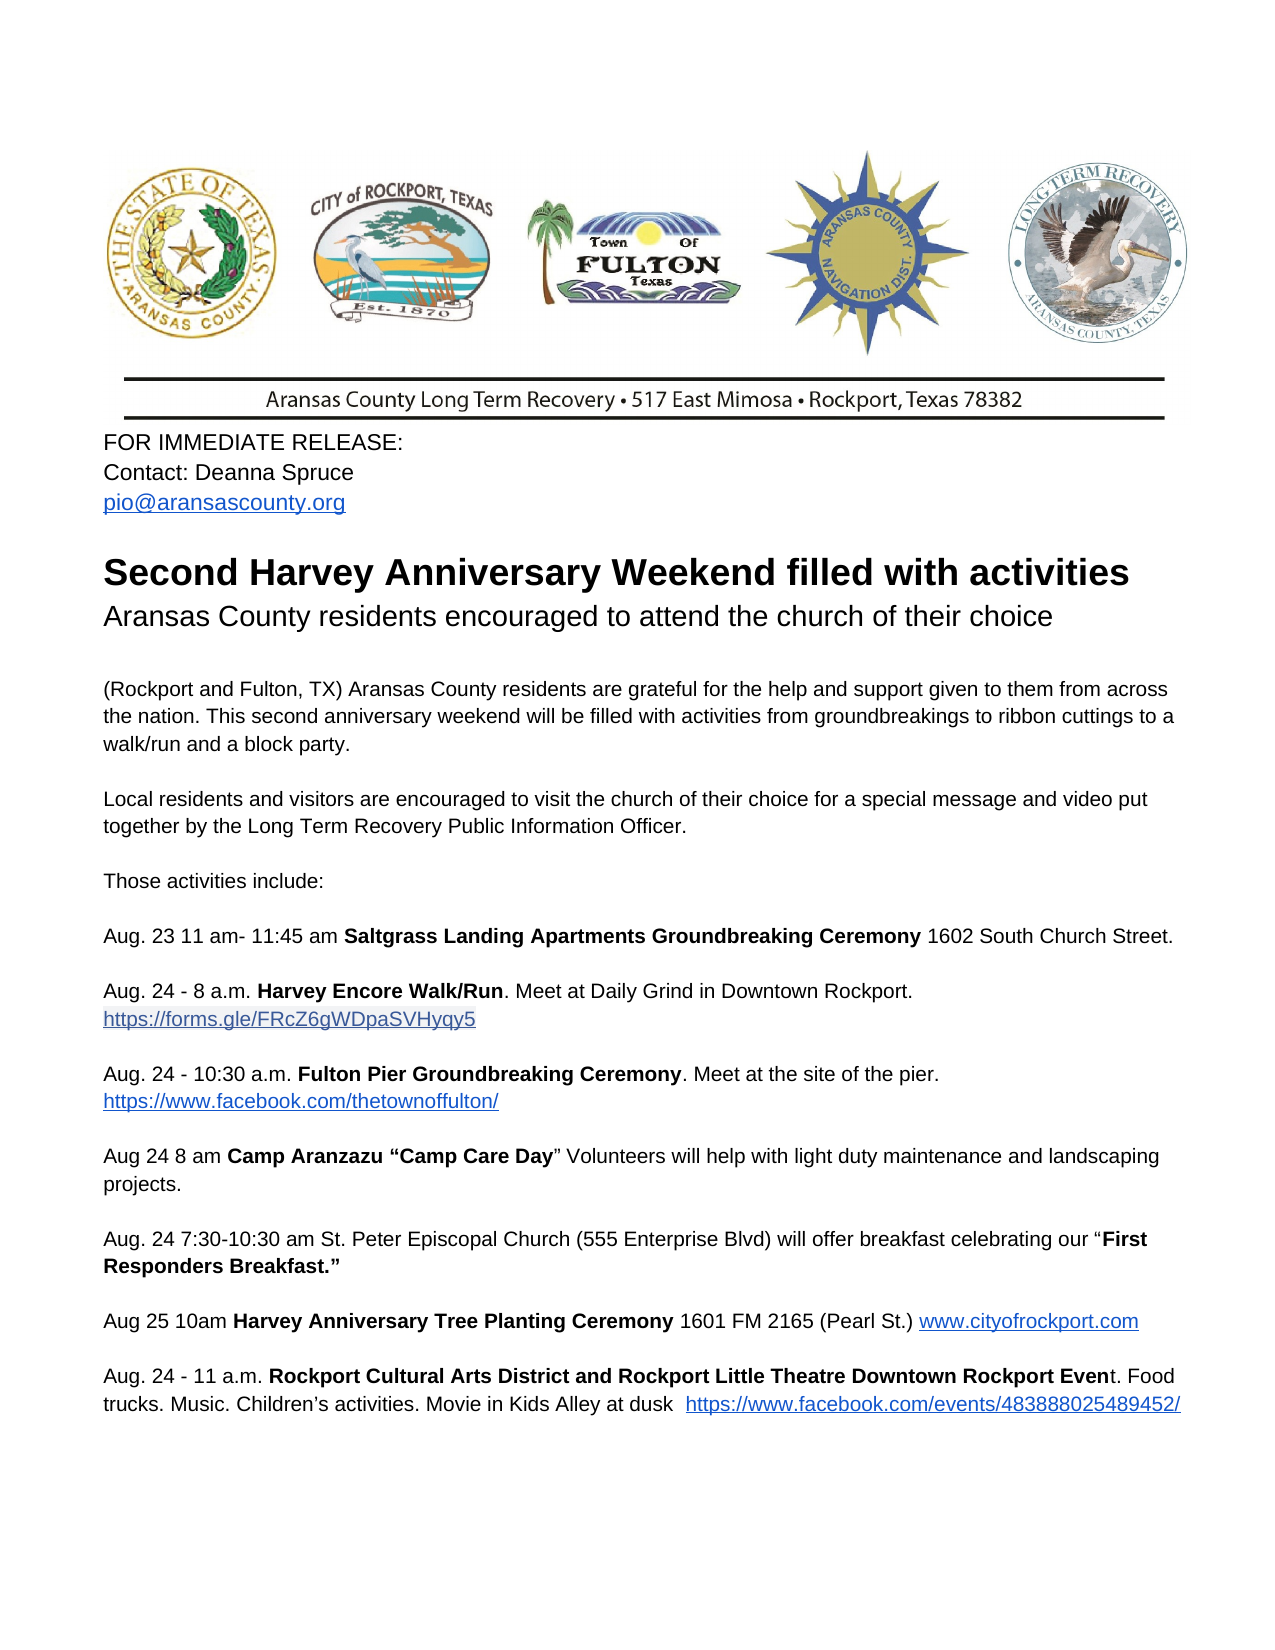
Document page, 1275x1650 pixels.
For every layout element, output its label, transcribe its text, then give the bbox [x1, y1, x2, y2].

picture [103, 150, 1191, 425]
text Aug. 24 - 11 a.m. Rockport Cultural Arts District and Rockport Little Theatre Downtown Rockport Event. Food trucks. Music. Children’s activities. Movie in Kids Alley at dusk https://www.facebook.com/events/483888025489452/ [103, 1364, 1191, 1415]
text Aug. 24 7:30-10:30 am St. Peter Episcopal Church (555 Enterprise Blvd) will offer breakfast celebrating our “First Responders Breakfast.” [103, 1226, 1191, 1278]
text Those activities include: [103, 869, 1191, 893]
text FOR IMMEDIATE RELEASE: [103, 429, 1191, 455]
text Aug 24 8 am Camp Aranzazu “Camp Care Day” Volunteers will help with light duty maintenance and landscaping projects. [103, 1144, 1191, 1195]
text pio@aransascounty.org [103, 489, 1191, 516]
text Aug. 23 11 am- 11:45 am Saltgrass Landing Apartments Groundbreaking Ceremony 1602 South Church Street. [103, 924, 1191, 948]
text Aug. 24 - 10:30 a.m. Fulton Pier Groundbreaking Ceremony. Meet at the site of the pier. https://www.facebook.com/thetownoffulton/ [103, 1061, 1191, 1113]
text Local residents and visitors are encouraged to visit the church of their choice for a special message and video put together by the Long Term Recovery Public Information Officer. [103, 786, 1191, 838]
text Aransas County residents encouraged to attend the church of their choice [103, 599, 1191, 633]
text Aug 25 10am Harvey Anniversary Tree Planting Ceremony 1601 FM 2165 (Pearl St.) www.cityofrockport.com [103, 1309, 1191, 1333]
text Second Harvey Anniversary Weekend filled with activities [103, 550, 1191, 593]
text (Rockport and Fulton, TX) Aransas County residents are grateful for the help and support given to them from across the nation. This second anniversary weekend will be filled with activities from groundbreakings to ribbon cuttings to a walk/run and a block party. [103, 676, 1191, 755]
text Contact: Deanna Spruce [103, 459, 1191, 485]
text Aug. 24 - 8 a.m. Harvey Encore Walk/Run. Meet at Daily Grind in Downtown Rockport. https://forms.gle/FRcZ6gWDpaSVHyqy5 [103, 979, 1191, 1030]
